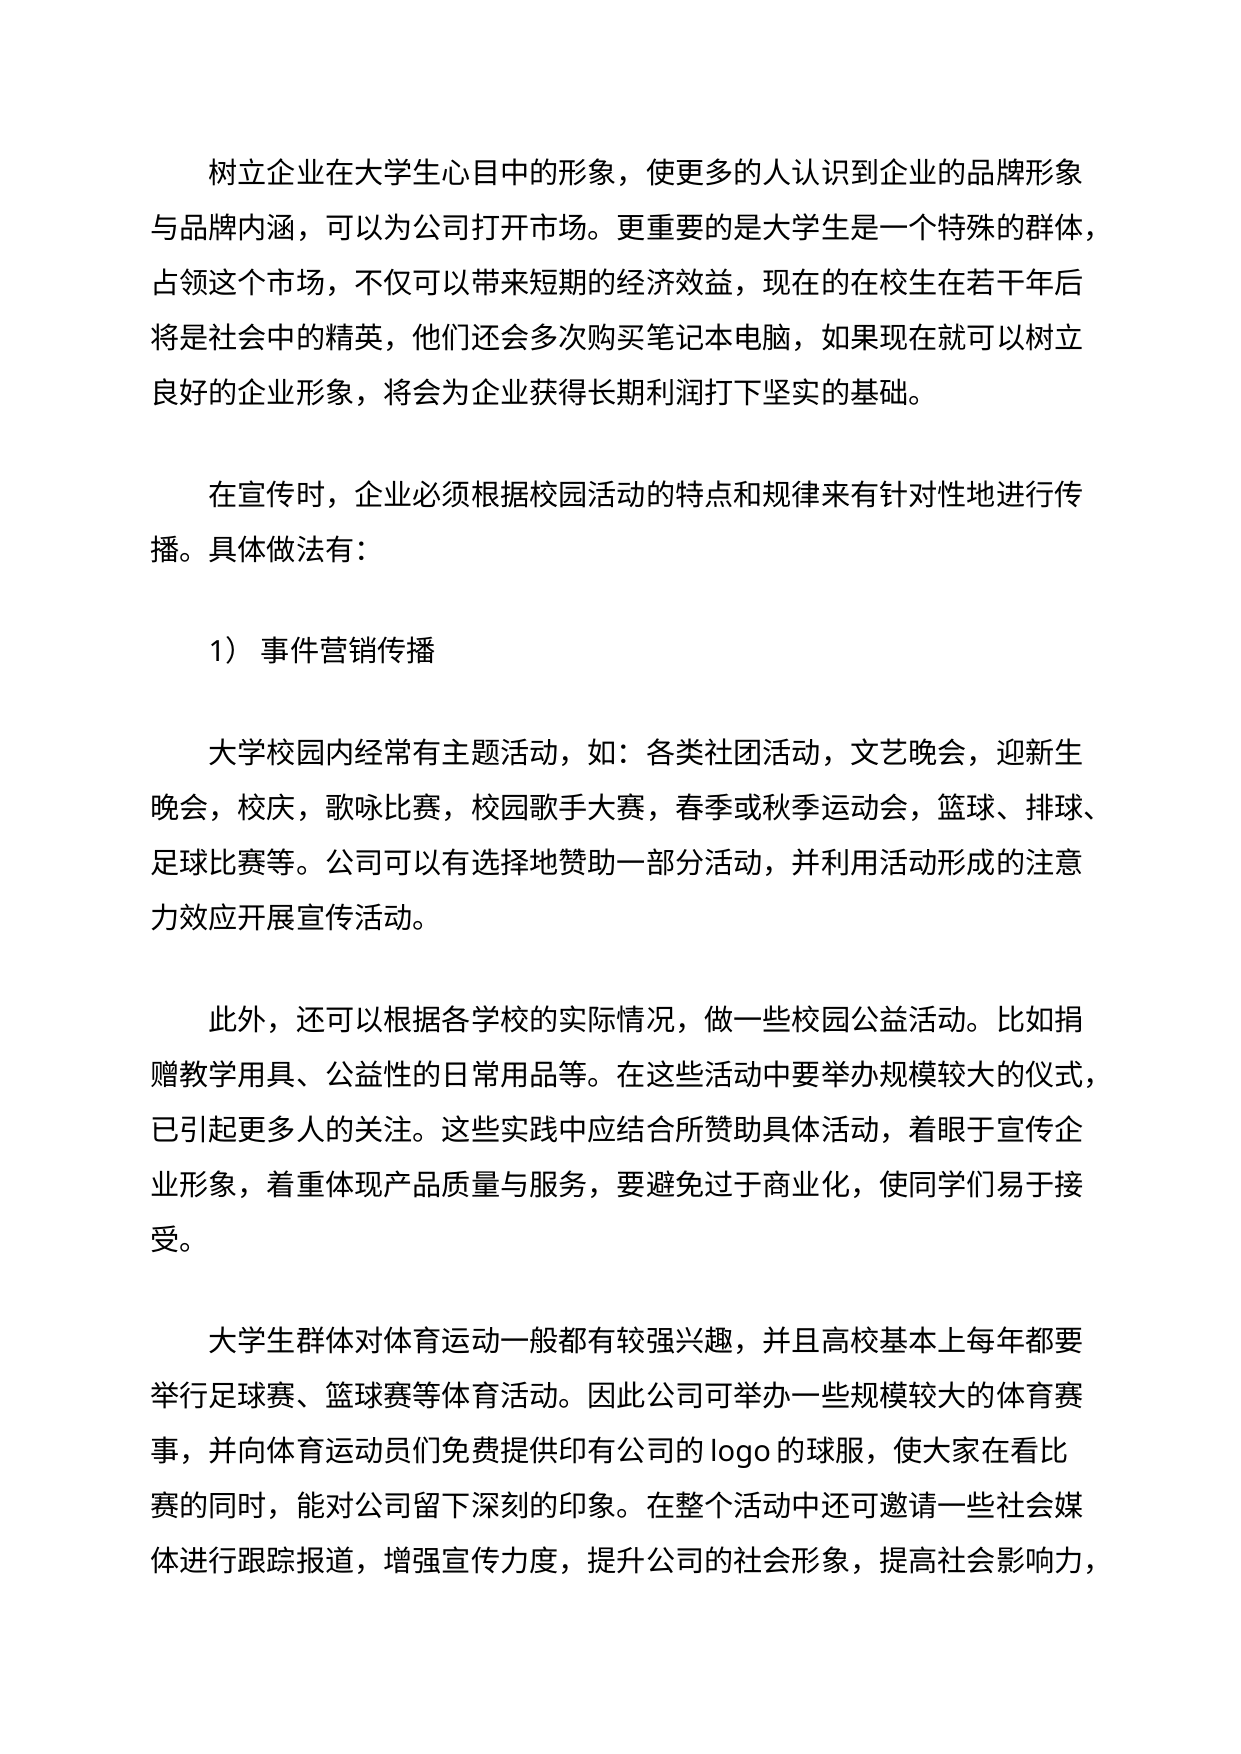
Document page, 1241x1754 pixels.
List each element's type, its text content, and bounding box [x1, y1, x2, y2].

text 大学校园内经常有主题活动，如：各类社团活动，文艺晚会，迎新生晚会，校庆，歌咏比赛，校园歌手大赛，春季或秋季运动会，篮球、排球、足球比赛等。公司可以有选择地赞助一部分活动，并利用活动形成的注意力效应开展宣传活动。 [150, 730, 1090, 937]
text 树立企业在大学生心目中的形象，使更多的人认识到企业的品牌形象与品牌内涵，可以为公司打开市场。更重要的是大学生是一个特殊的群体，占领这个市场，不仅可以带来短期的经济效益，现在的在校生在若干年后将是社会中的精英，他们还会多次购买笔记本电脑，如果现在就可以树立良好的企业形象，将会为企业获得长期利润打下坚实的基础。 [150, 150, 1090, 412]
text 在宣传时，企业必须根据校园活动的特点和规律来有针对性地进行传播。具体做法有： [150, 471, 1090, 568]
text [150, 1318, 1090, 1580]
text 此外，还可以根据各学校的实际情况，做一些校园公益活动。比如捐赠教学用具、公益性的日常用品等。在这些活动中要举办规模较大的仪式，已引起更多人的关注。这些实践中应结合所赞助具体活动，着眼于宣传企业形象，着重体现产品质量与服务，要避免过于商业化，使同学们易于接受。 [150, 996, 1090, 1258]
text 1） 事件营销传播 [150, 628, 1090, 670]
